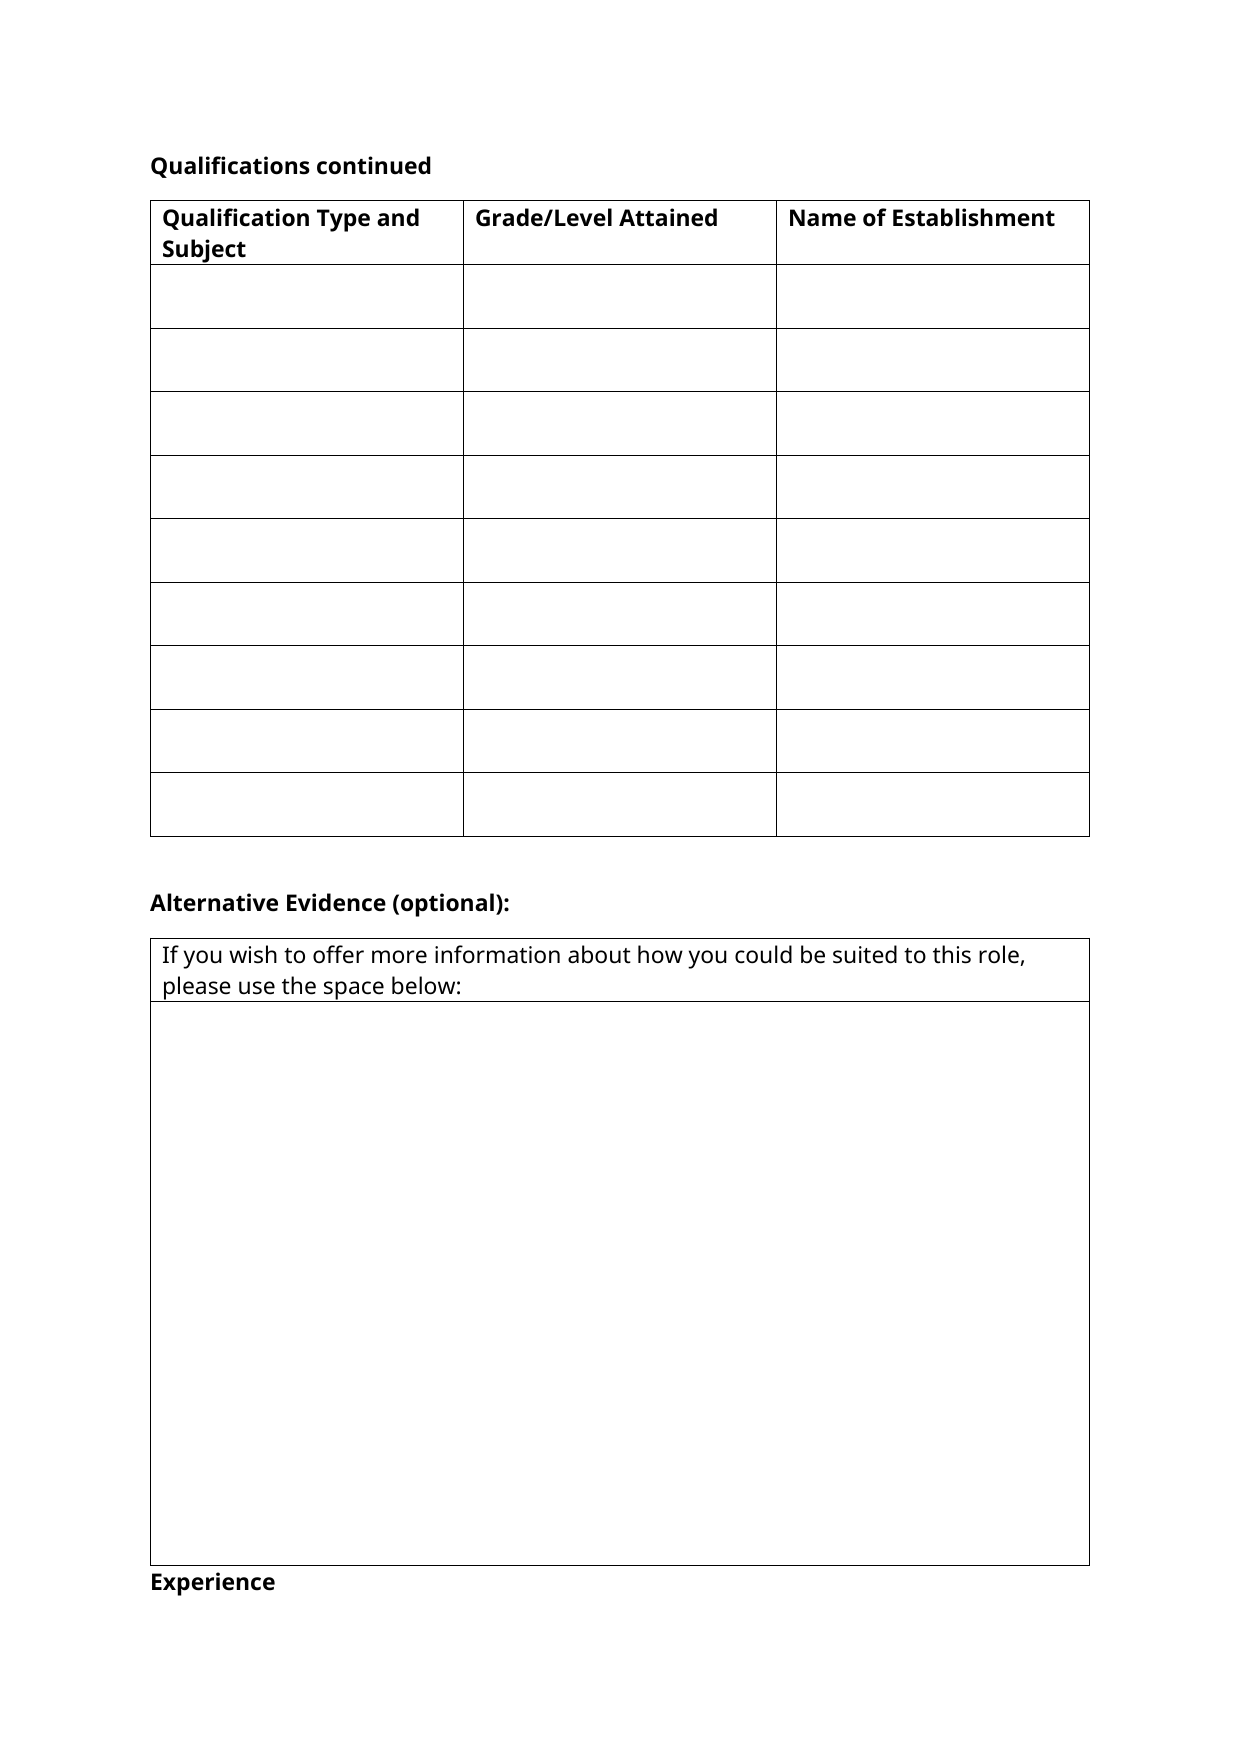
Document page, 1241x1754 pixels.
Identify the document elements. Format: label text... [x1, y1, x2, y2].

table_header Name of Establishment [777, 201, 1089, 264]
table_cell [464, 392, 776, 454]
table_cell [464, 456, 776, 518]
table_cell [151, 773, 463, 836]
table_cell [777, 583, 1089, 645]
table_cell [464, 265, 776, 327]
table_cell [777, 329, 1089, 391]
table_cell [777, 392, 1089, 454]
text Alternative Evidence (optional): [150, 887, 1090, 918]
table_cell [151, 710, 463, 772]
table_cell [151, 519, 463, 582]
table_cell [777, 773, 1089, 836]
table_cell [464, 710, 776, 772]
table_cell [464, 519, 776, 582]
table_cell [464, 583, 776, 645]
table_cell [777, 265, 1089, 327]
text Experience [150, 1566, 1090, 1597]
text Qualifications continued [150, 150, 1090, 181]
table_cell [464, 646, 776, 709]
table_cell [151, 265, 463, 327]
table_cell [777, 646, 1089, 709]
table_cell [777, 519, 1089, 582]
table_cell [151, 646, 463, 709]
table_header Grade/Level Attained [464, 201, 776, 264]
table_cell [151, 1002, 1089, 1565]
table_cell [464, 329, 776, 391]
table_cell [151, 456, 463, 518]
table_cell [464, 773, 776, 836]
table_cell [151, 329, 463, 391]
table_cell [777, 710, 1089, 772]
table_cell [777, 456, 1089, 518]
table_header Qualification Type and Subject [151, 201, 463, 264]
table_cell [151, 583, 463, 645]
table_header If you wish to offer more information about how you could be suited to this role, please use the space below: [151, 939, 1089, 1001]
table_cell [151, 392, 463, 454]
